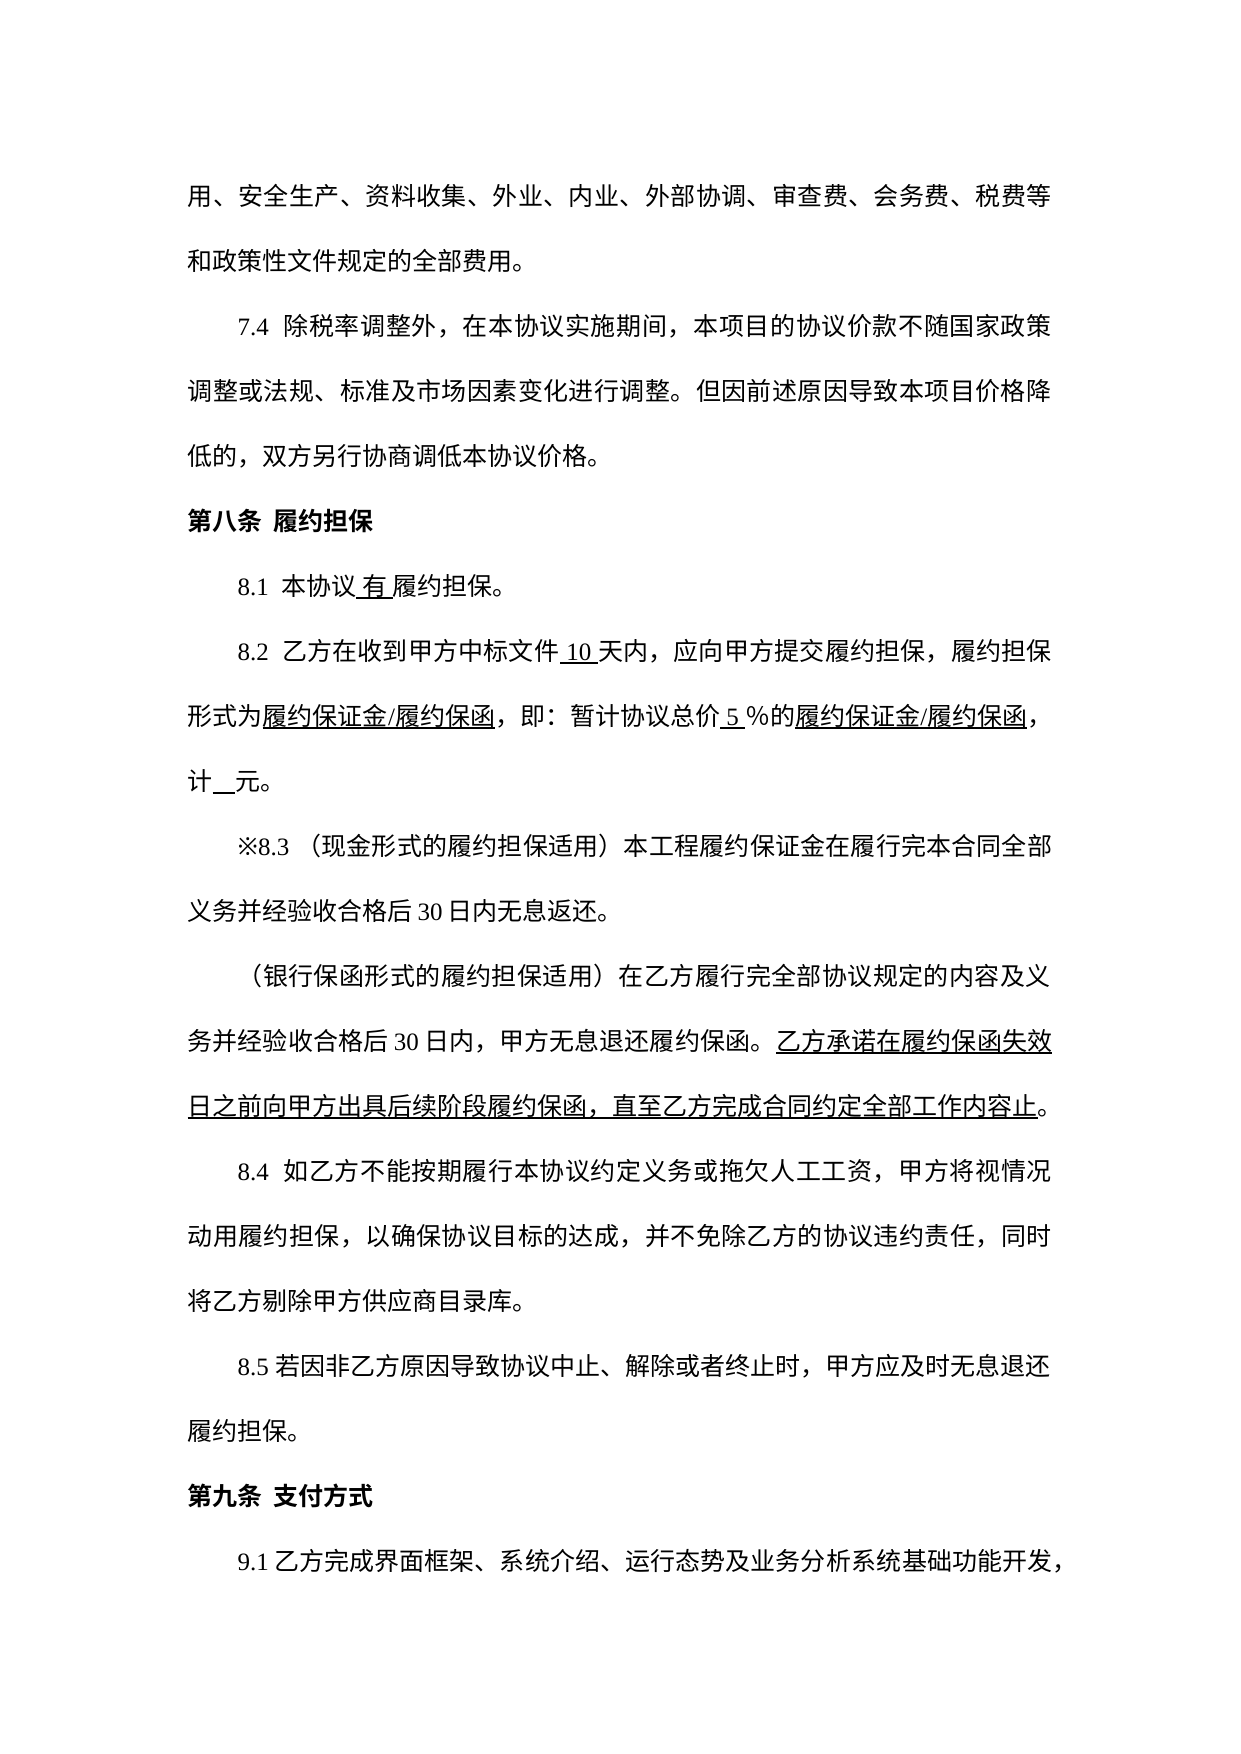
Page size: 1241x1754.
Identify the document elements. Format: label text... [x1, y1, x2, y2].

text 第九条 支付方式 [187, 1462, 1053, 1527]
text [187, 162, 1053, 292]
text ※8.3 （现金形式的履约担保适用）本工程履约保证金在履行完本合同全部义务并经验收合格后30日内无息返还。 [187, 812, 1053, 942]
text 8.4 如乙方不能按期履行本协议约定义务或拖欠人工工资，甲方将视情况动用履约担保，以确保协议目标的达成，并不免除乙方的协议违约责任，同时将乙方剔除甲方供应商目录库。 [187, 1137, 1053, 1332]
text 第八条 履约担保 [187, 487, 1053, 552]
text 8.2 乙方在收到甲方中标文件 10 天内，应向甲方提交履约担保，履约担保形式为履约保证金/履约保函，即：暂计协议总价 5 ％的履约保证金/履约保函，计 元。 [187, 617, 1053, 812]
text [187, 1527, 1053, 1592]
text （银行保函形式的履约担保适用）在乙方履行完全部协议规定的内容及义务并经验收合格后30日内，甲方无息退还履约保函。乙方承诺在履约保函失效日之前向甲方出具后续阶段履约保函，直至乙方完成合同约定全部工作内容止。 [187, 942, 1053, 1137]
text 8.5 若因非乙方原因导致协议中止、解除或者终止时，甲方应及时无息退还履约担保。 [187, 1332, 1053, 1462]
text 7.4 除税率调整外，在本协议实施期间，本项目的协议价款不随国家政策调整或法规、标准及市场因素变化进行调整。但因前述原因导致本项目价格降低的，双方另行协商调低本协议价格。 [187, 292, 1053, 487]
text 8.1 本协议 有 履约担保。 [187, 552, 1053, 617]
